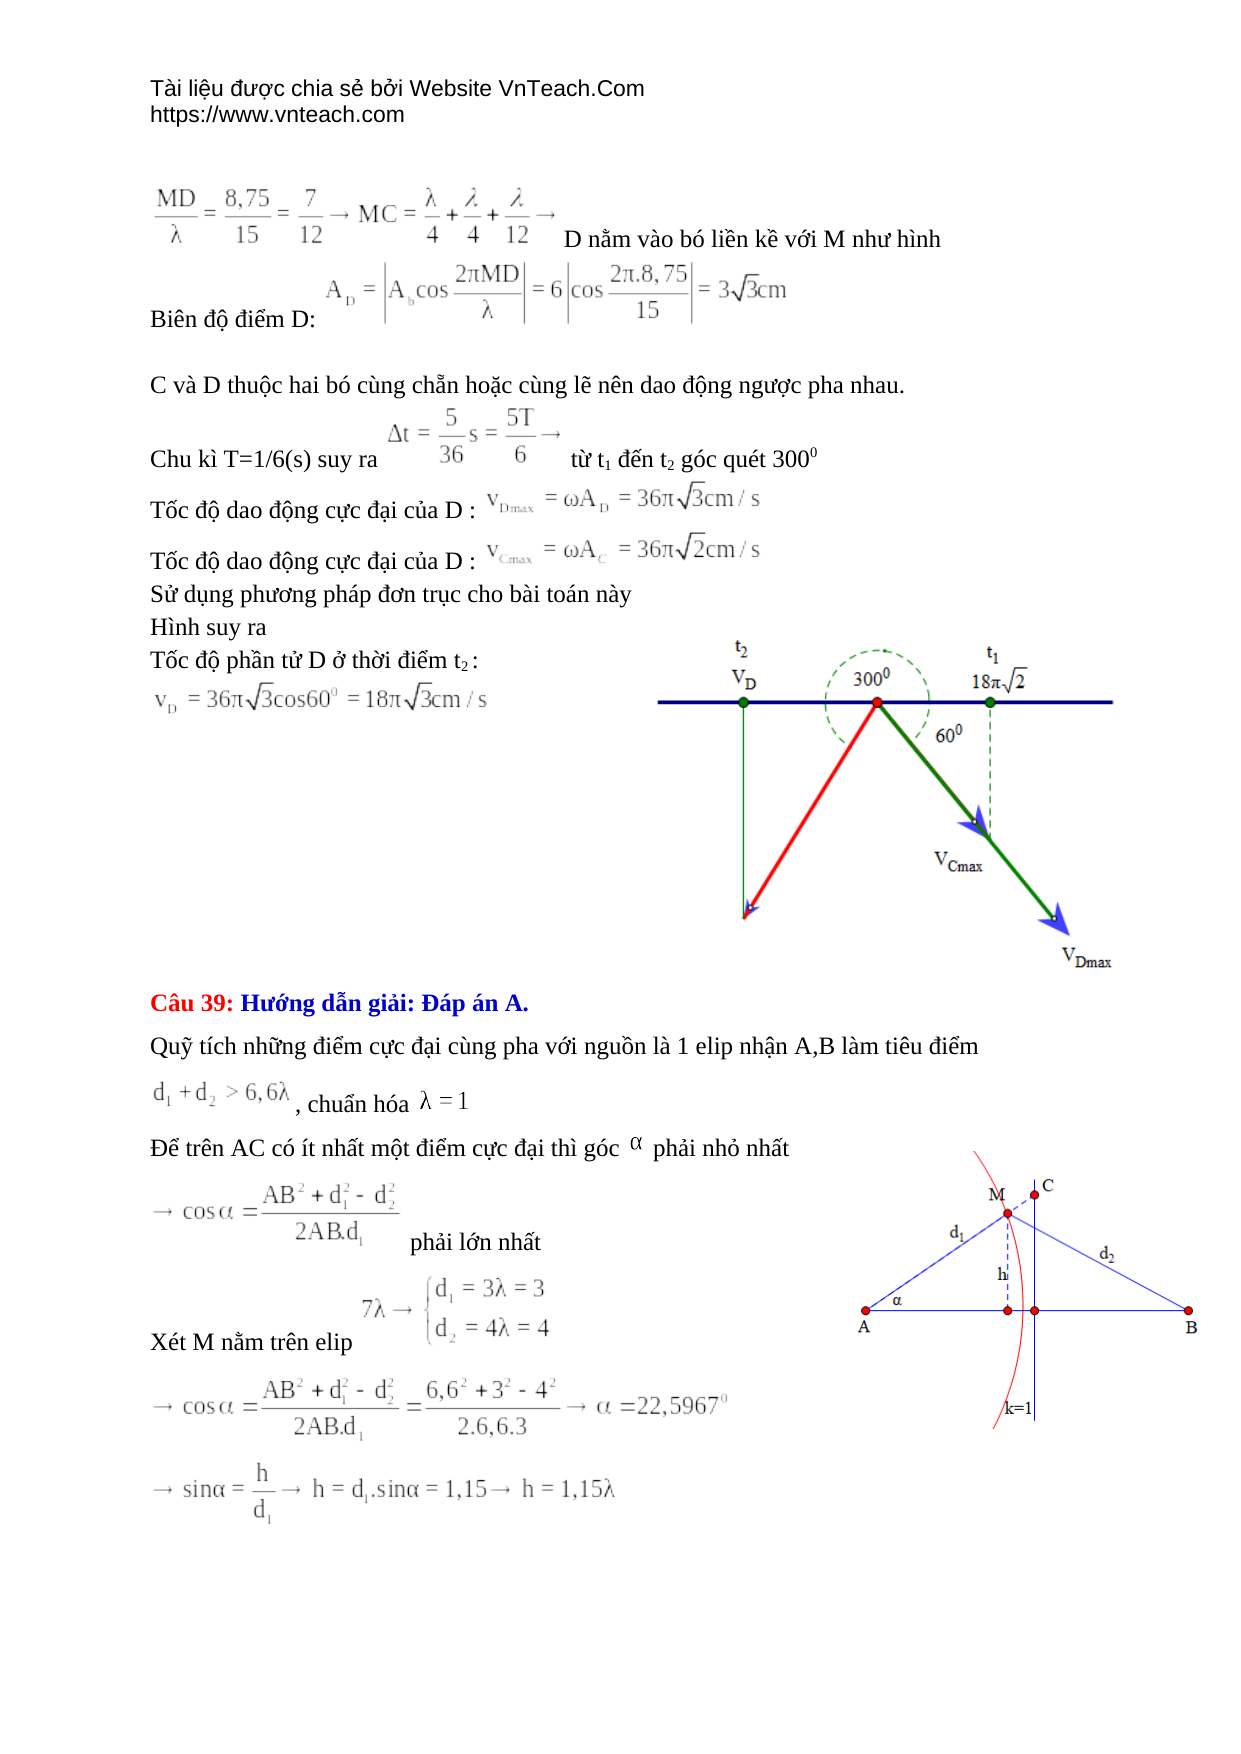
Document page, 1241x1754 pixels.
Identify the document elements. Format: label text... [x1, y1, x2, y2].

text Quỹ tích những điểm cực đại cùng pha với nguồn là 1 elip nhận A,B làm tiêu điểm [150, 1031, 1090, 1060]
text C và D thuộc hai bó cùng chẵn hoặc cùng lẽ nên dao động ngược pha nhau. [150, 370, 1090, 399]
text Sử dụng phương pháp đơn trục cho bài toán này [150, 579, 1090, 608]
text Chu kì T=1/6(s) suy ra từ t1 đến t2 góc quét 3000 [150, 403, 1090, 473]
picture [843, 1151, 1215, 1429]
text Tốc độ dao động cực đại của D : [150, 528, 1090, 575]
text D nằm vào bó liền kề với M như hình [150, 183, 1090, 253]
text Để trên AC có ít nhất một điểm cực đại thì góc phải nhỏ nhất [150, 1133, 1090, 1161]
text , chuẩn hóa [150, 1074, 1090, 1118]
text phải lớn nhất [150, 1176, 843, 1256]
text Câu 39: Hướng dẫn giải: Đáp án A. [150, 988, 1090, 1017]
text Biên độ điểm D: [150, 257, 1090, 333]
text Hình suy ra [150, 612, 1090, 641]
text Xét M nằm trên elip [150, 1271, 843, 1356]
text Tốc độ dao động cực đại của D : [150, 477, 1090, 524]
picture [657, 617, 1132, 992]
text Tốc độ phần tử D ở thời điểm t2 : [150, 645, 657, 674]
